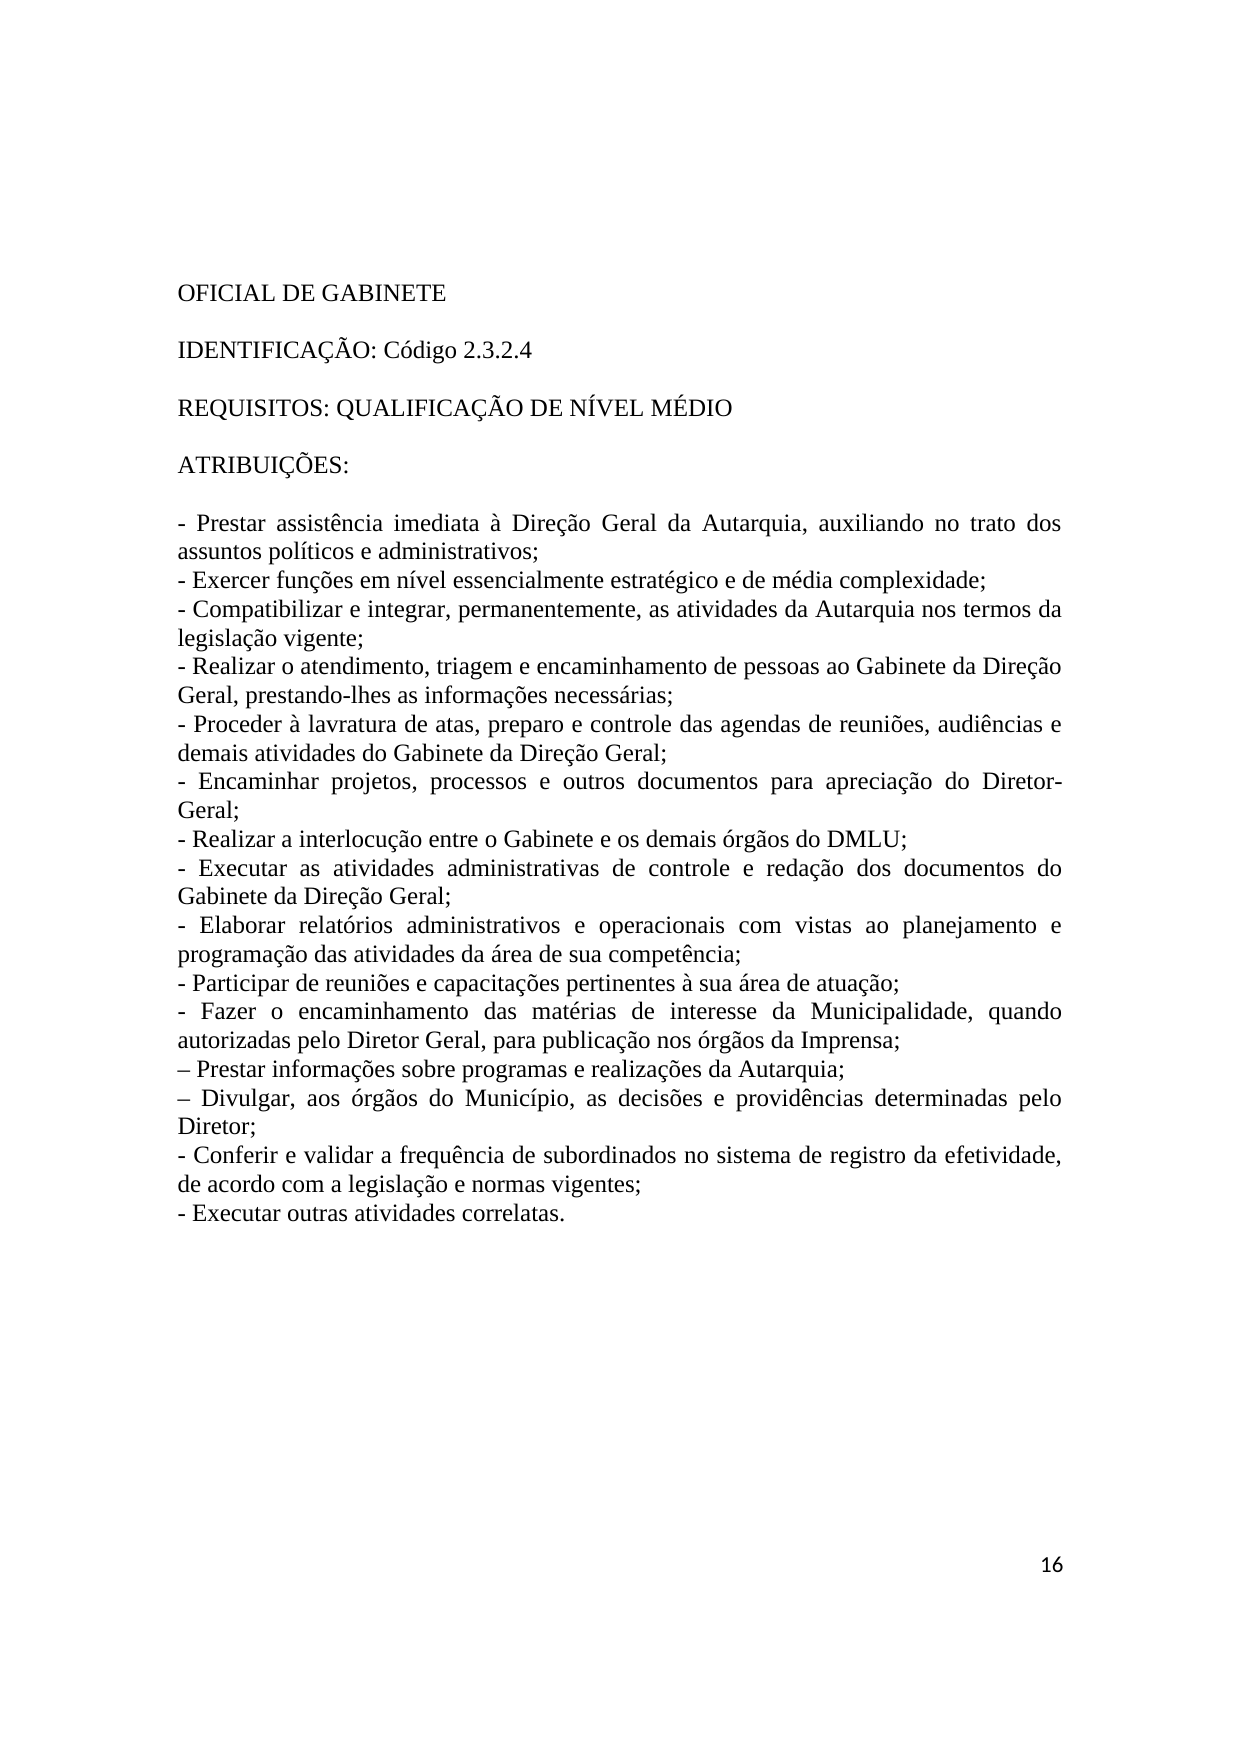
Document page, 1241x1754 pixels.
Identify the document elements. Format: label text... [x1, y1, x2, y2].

text - Executar as atividades administrativas de controle e redação dos documentos do Gabinete da Direção Geral; [177, 853, 1063, 910]
text - Encaminhar projetos, processos e outros documentos para apreciação do Diretor-Geral; [177, 766, 1063, 824]
text IDENTIFICAÇÃO: Código 2.3.2.4 [177, 335, 1063, 364]
text - Realizar a interlocução entre o Gabinete e os demais órgãos do DMLU; [177, 824, 1063, 853]
text REQUISITOS: QUALIFICAÇÃO DE NÍVEL MÉDIO [177, 393, 1063, 421]
text - Exercer funções em nível essencialmente estratégico e de média complexidade; [177, 565, 1063, 594]
text - Proceder à lavratura de atas, preparo e controle das agendas de reuniões, audiências e demais atividades do Gabinete da Direção Geral; [177, 709, 1063, 766]
text - Elaborar relatórios administrativos e operacionais com vistas ao planejamento e programação das atividades da área de sua competência; [177, 910, 1063, 968]
text OFICIAL DE GABINETE [177, 278, 1063, 306]
text - Compatibilizar e integrar, permanentemente, as atividades da Autarquia nos termos da legislação vigente; [177, 594, 1063, 651]
text - Conferir e validar a frequência de subordinados no sistema de registro da efetividade, de acordo com a legislação e normas vigentes; [177, 1140, 1063, 1198]
text - Prestar assistência imediata à Direção Geral da Autarquia, auxiliando no trato dos assuntos políticos e administrativos; [177, 508, 1063, 565]
text - Participar de reuniões e capacitações pertinentes à sua área de atuação; [177, 968, 1063, 996]
text - Realizar o atendimento, triagem e encaminhamento de pessoas ao Gabinete da Direção Geral, prestando-lhes as informações necessárias; [177, 651, 1063, 709]
text ATRIBUIÇÕES: [177, 450, 1063, 479]
text - Executar outras atividades correlatas. [177, 1198, 1063, 1226]
text – Divulgar, aos órgãos do Município, as decisões e providências determinadas pelo Diretor; [177, 1083, 1063, 1140]
text - Fazer o encaminhamento das matérias de interesse da Municipalidade, quando autorizadas pelo Diretor Geral, para publicação nos órgãos da Imprensa; [177, 996, 1063, 1054]
text – Prestar informações sobre programas e realizações da Autarquia; [177, 1054, 1063, 1083]
